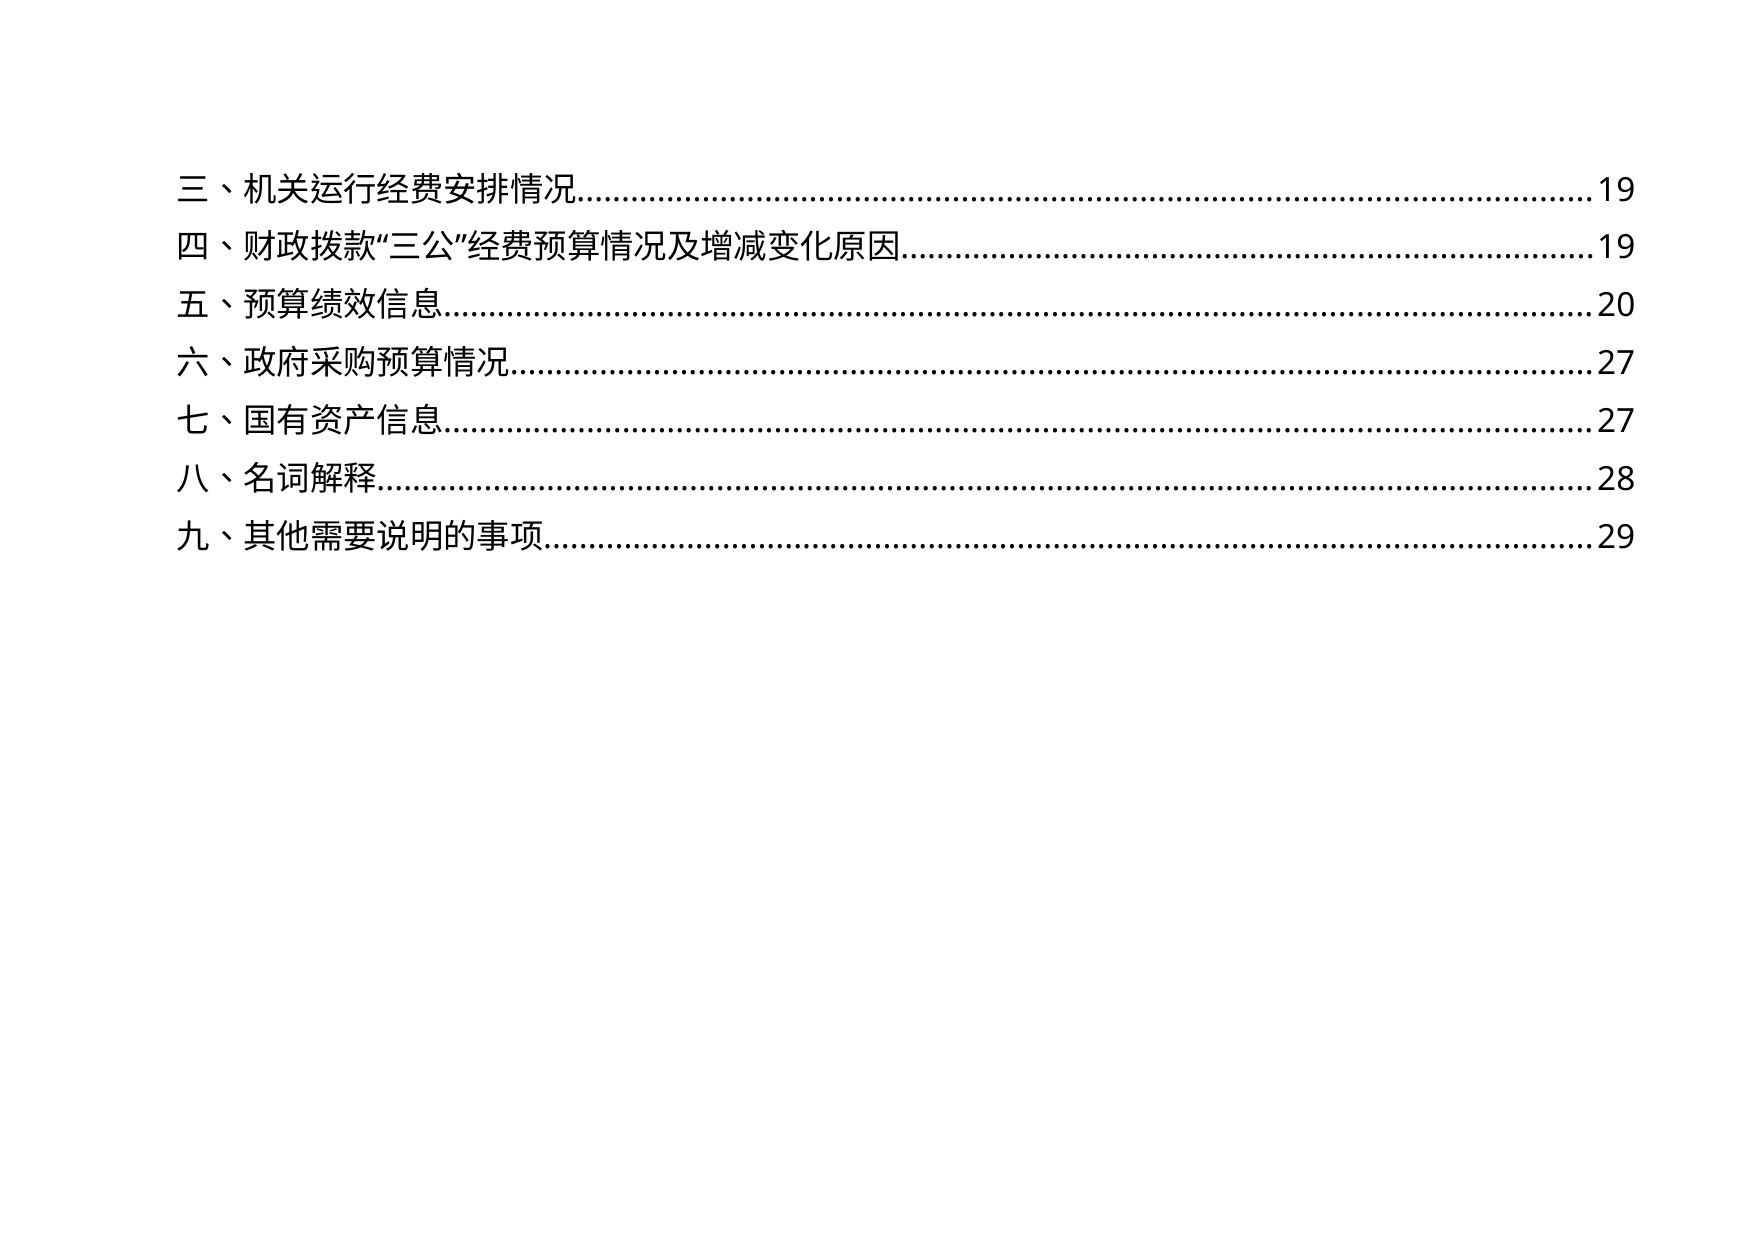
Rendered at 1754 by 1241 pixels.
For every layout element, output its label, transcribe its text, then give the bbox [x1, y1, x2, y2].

text 五、预算绩效信息 20 [118, 281, 1636, 327]
text 三、机关运行经费安排情况 19 [118, 165, 1636, 211]
text 八、名词解释 28 [118, 455, 1636, 500]
text 四、财政拨款“三公”经费预算情况及增减变化原因 19 [118, 223, 1636, 269]
text 七、国有资产信息 27 [118, 397, 1636, 442]
text 九、其他需要说明的事项 29 [118, 513, 1636, 558]
text 六、政府采购预算情况 27 [118, 339, 1636, 384]
